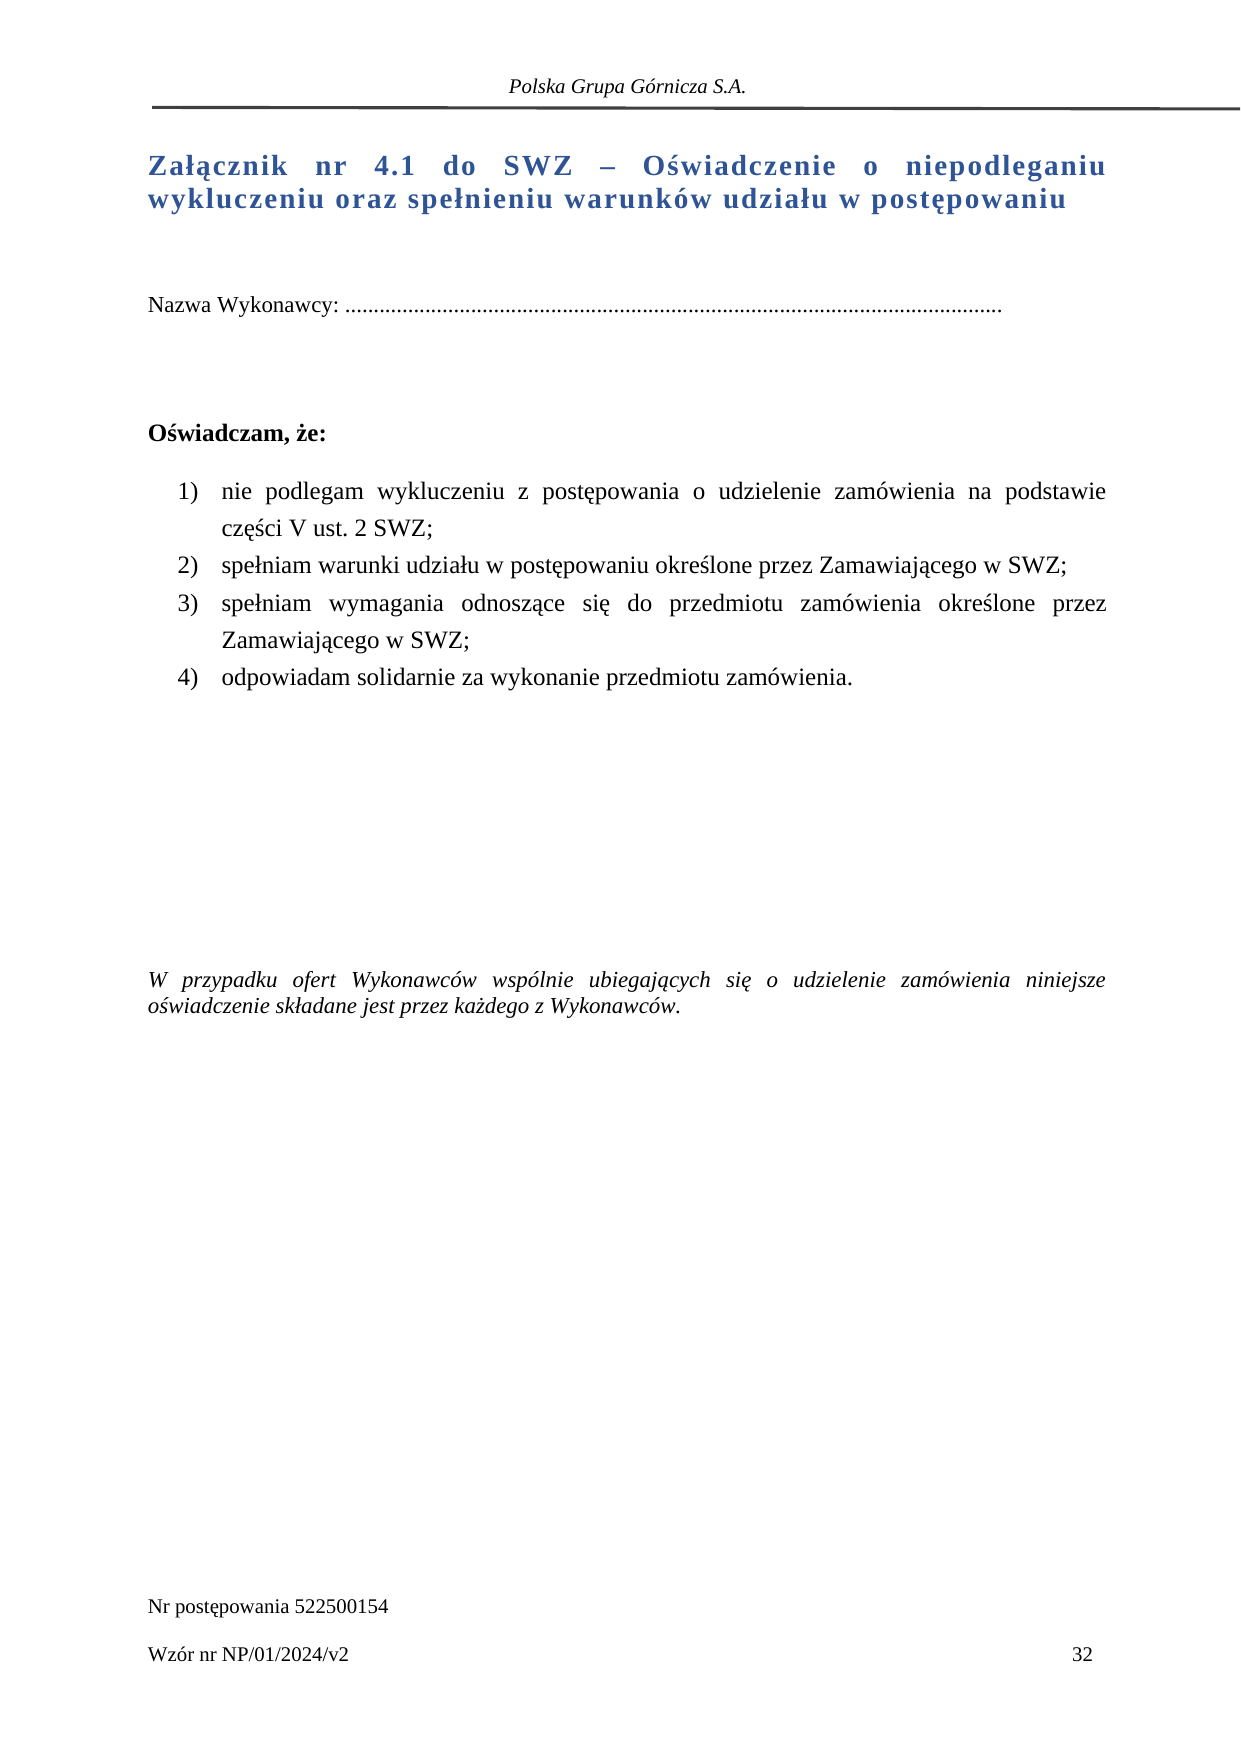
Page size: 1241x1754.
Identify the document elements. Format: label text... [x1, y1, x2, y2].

list odpowiadam solidarnie za wykonanie przedmiotu zamówienia. [177, 662, 1107, 691]
list spełniam wymagania odnoszące się do przedmiotu zamówienia określone przez Zamawiającego w SWZ; [177, 588, 1107, 654]
list nie podlegam wykluczeniu z postępowania o udzielenie zamówienia na podstawie części V ust. 2 SWZ; [177, 476, 1107, 542]
text Oświadczam, że: [148, 418, 1107, 447]
text Załącznik nr 4.1 do SWZ – Oświadczenie o niepodleganiu wykluczeniu oraz spełnieniu warunków udziału w postępowaniu [148, 148, 1107, 215]
list spełniam warunki udziału w postępowaniu określone przez Zamawiającego w SWZ; [177, 551, 1107, 579]
text Nazwa Wykonawcy: ................................................................................................................... [148, 291, 1107, 318]
text W przypadku ofert Wykonawców wspólnie ubiegających się o udzielenie zamówienia niniejsze oświadczenie składane jest przez każdego z Wykonawców. [148, 966, 1107, 1018]
